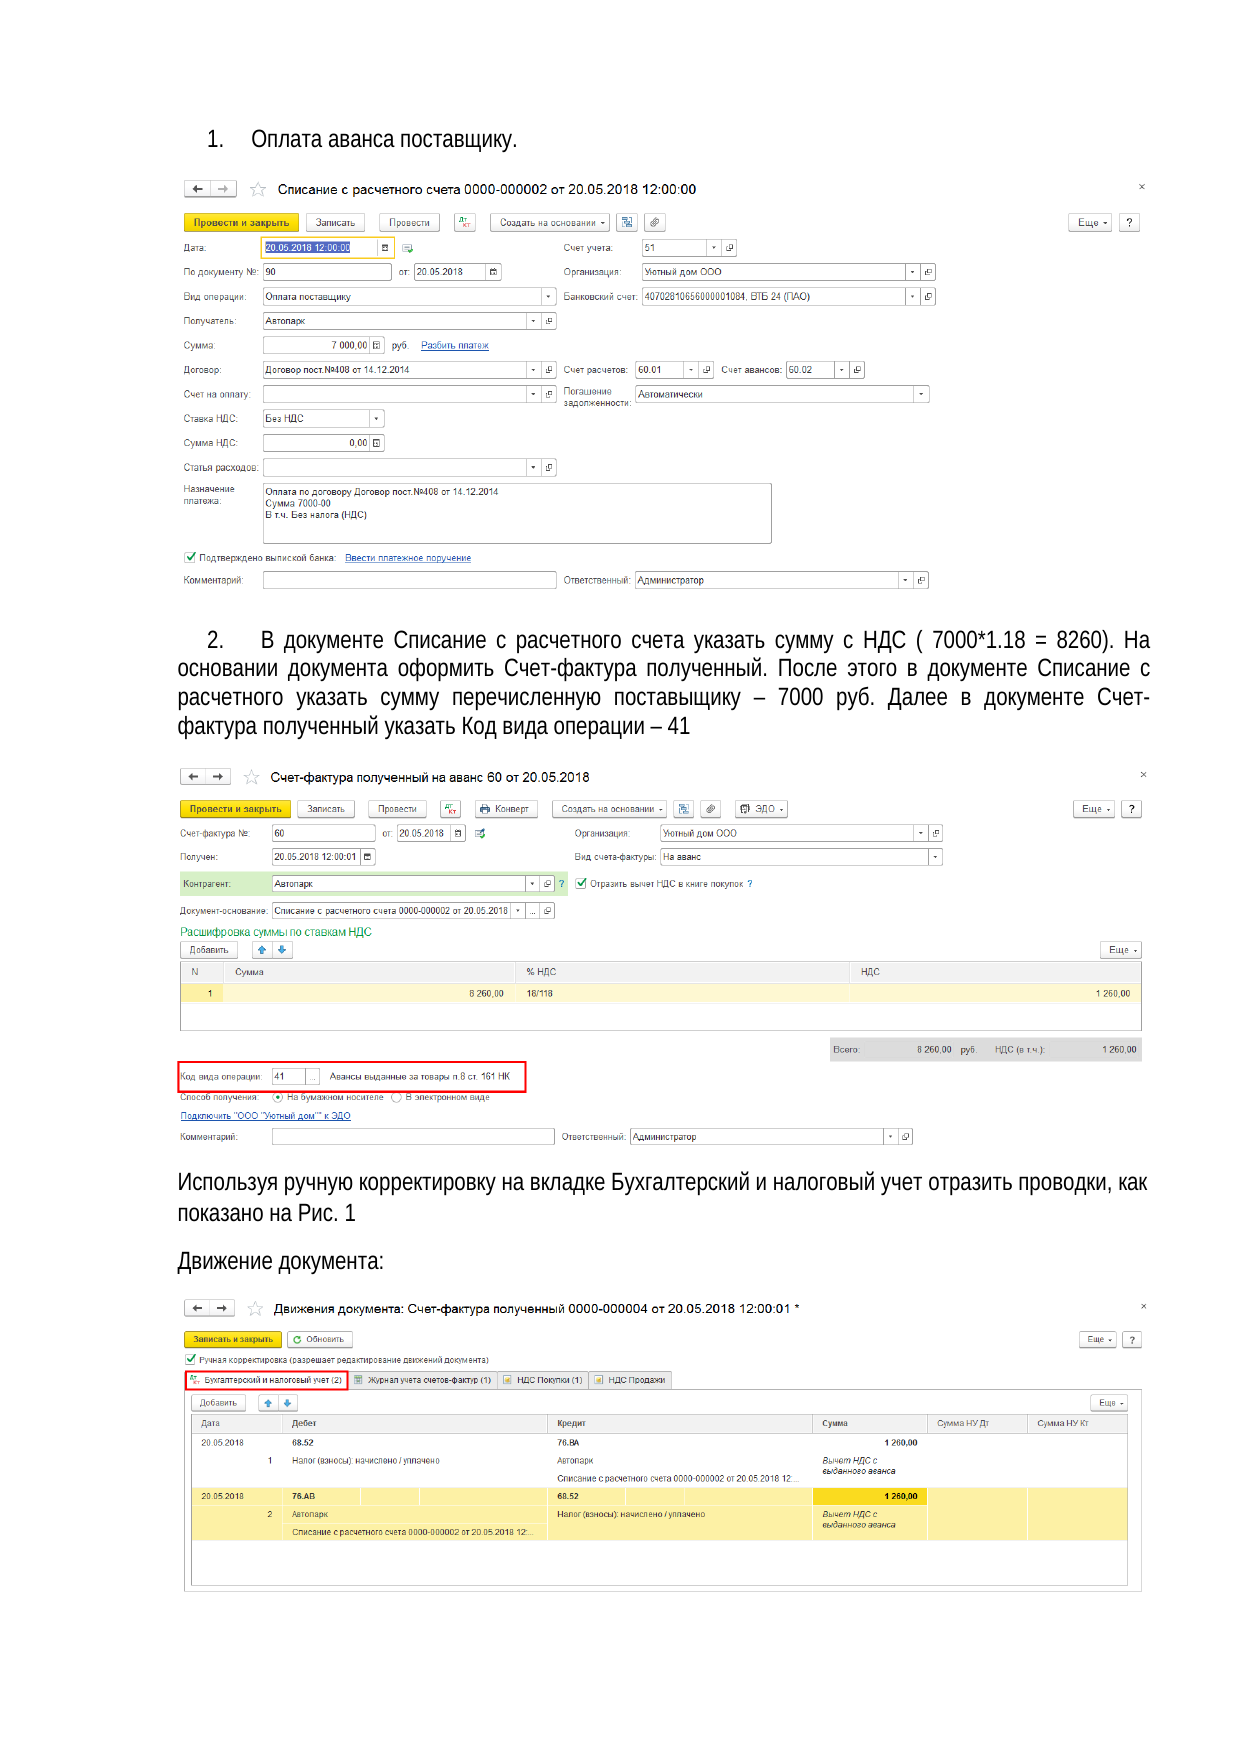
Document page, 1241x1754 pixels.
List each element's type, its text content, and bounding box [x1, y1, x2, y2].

list Оплата аванса поставщику. [177, 124, 1152, 153]
list В документе Списание с расчетного счета указать сумму с НДС ( 7000*1.18 = 8260). На основании документа оформить Счет-фактура полученный. После этого в документе Списание с расчетного указать сумму перечисленную поставыщику – 7000 руб. Далее в документе Счет-фактура полученный указать Код вида операции – 41 [177, 625, 1152, 739]
picture [177, 1293, 1152, 1594]
text Используя ручную корректировку на вкладке Бухгалтерский и налоговый учет отразить проводки, как показано на Рис. 1 [177, 1167, 1152, 1227]
picture [177, 173, 1152, 606]
picture [177, 760, 1152, 1149]
text Движение документа: [177, 1246, 1152, 1274]
